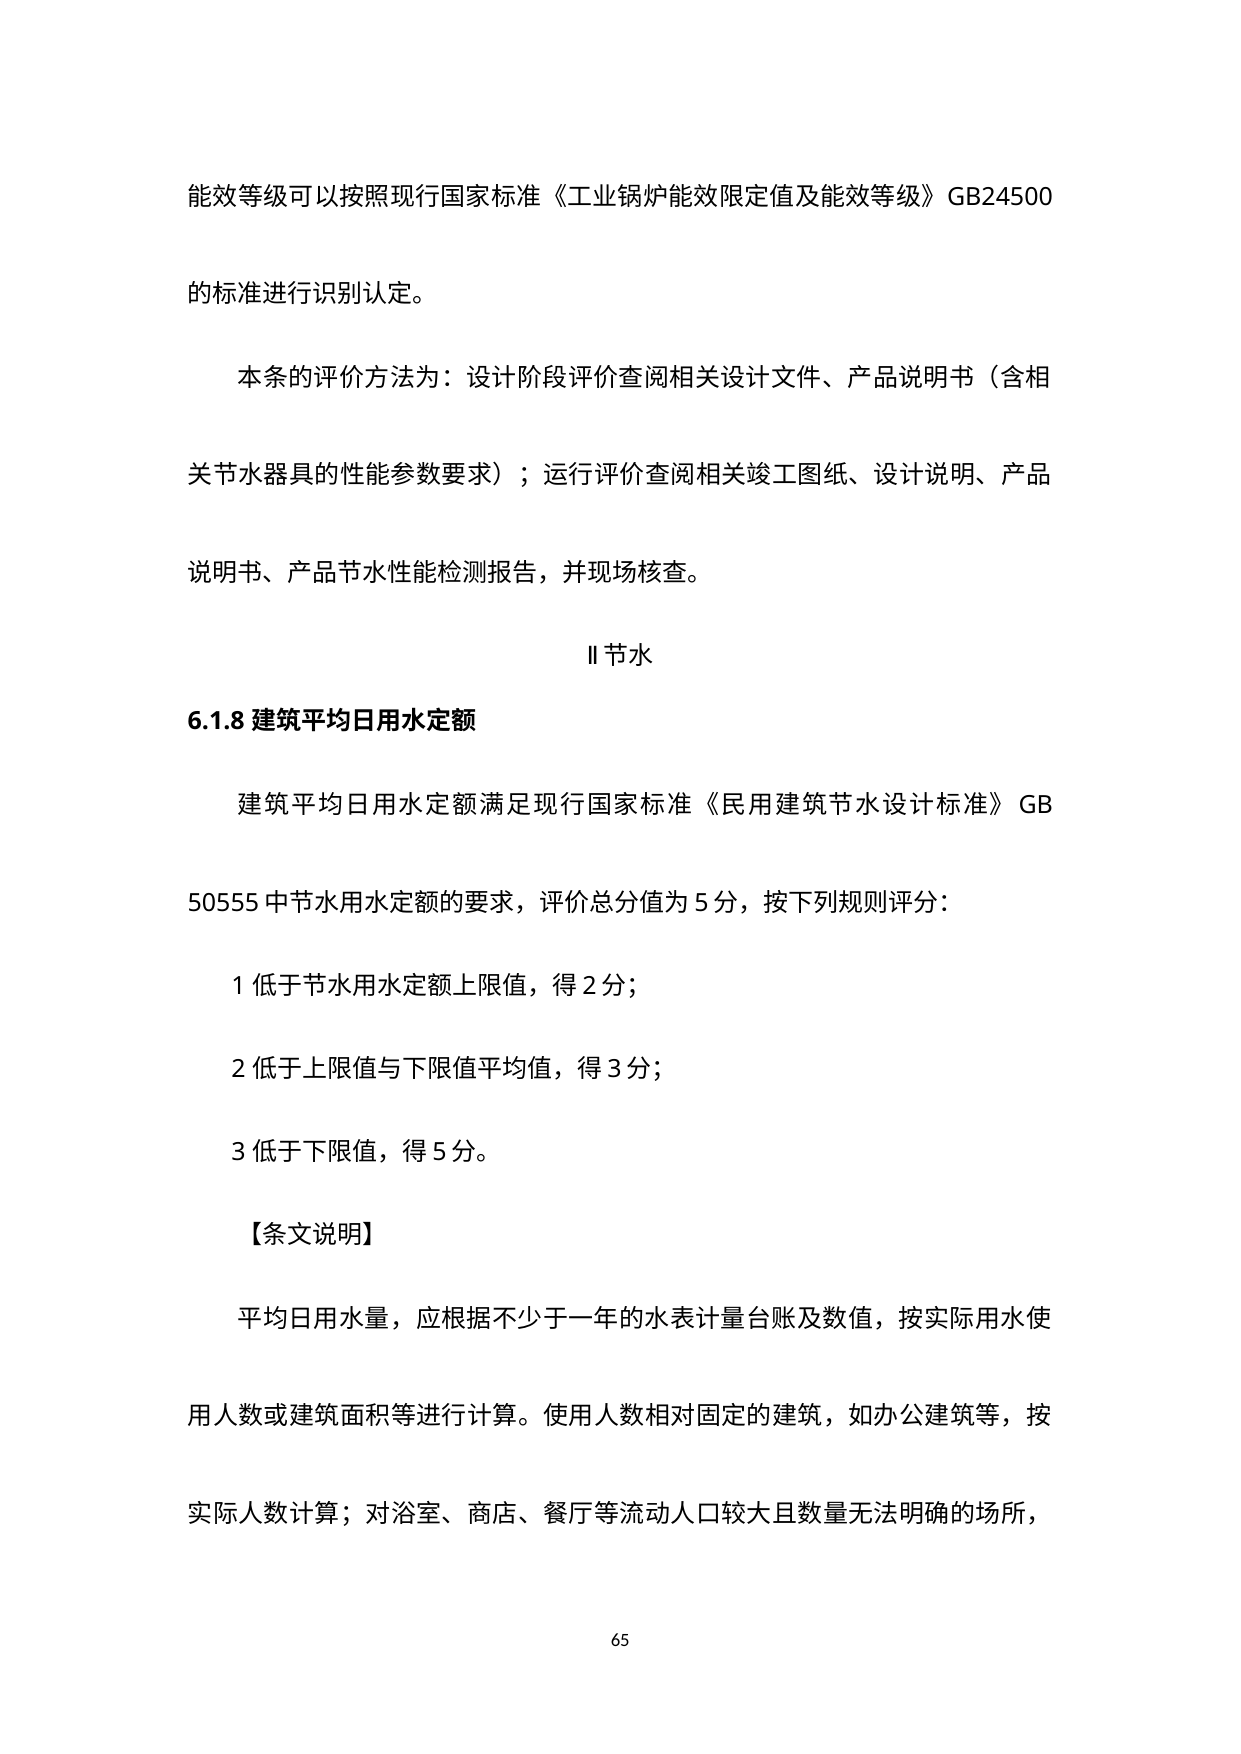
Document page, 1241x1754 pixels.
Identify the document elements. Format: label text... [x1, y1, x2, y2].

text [187, 1284, 1053, 1544]
subtitle Ⅱ节水 [187, 621, 1053, 686]
list 2 低于上限值与下限值平均值，得3分； [231, 1034, 1053, 1099]
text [187, 162, 1053, 324]
text 【条文说明】 [187, 1201, 1053, 1266]
text 建筑平均日用水定额满足现行国家标准《民用建筑节水设计标准》GB 50555中节水用水定额的要求，评价总分值为5分，按下列规则评分： [187, 771, 1053, 933]
list 3 低于下限值，得5分。 [231, 1117, 1053, 1182]
subtitle 6.1.8 建筑平均日用水定额 [187, 686, 1053, 751]
list 1 低于节水用水定额上限值，得2分； [231, 951, 1053, 1016]
text 本条的评价方法为：设计阶段评价查阅相关设计文件、产品说明书（含相关节水器具的性能参数要求）；运行评价查阅相关竣工图纸、设计说明、产品说明书、产品节水性能检测报告，并现场核查。 [187, 343, 1053, 603]
